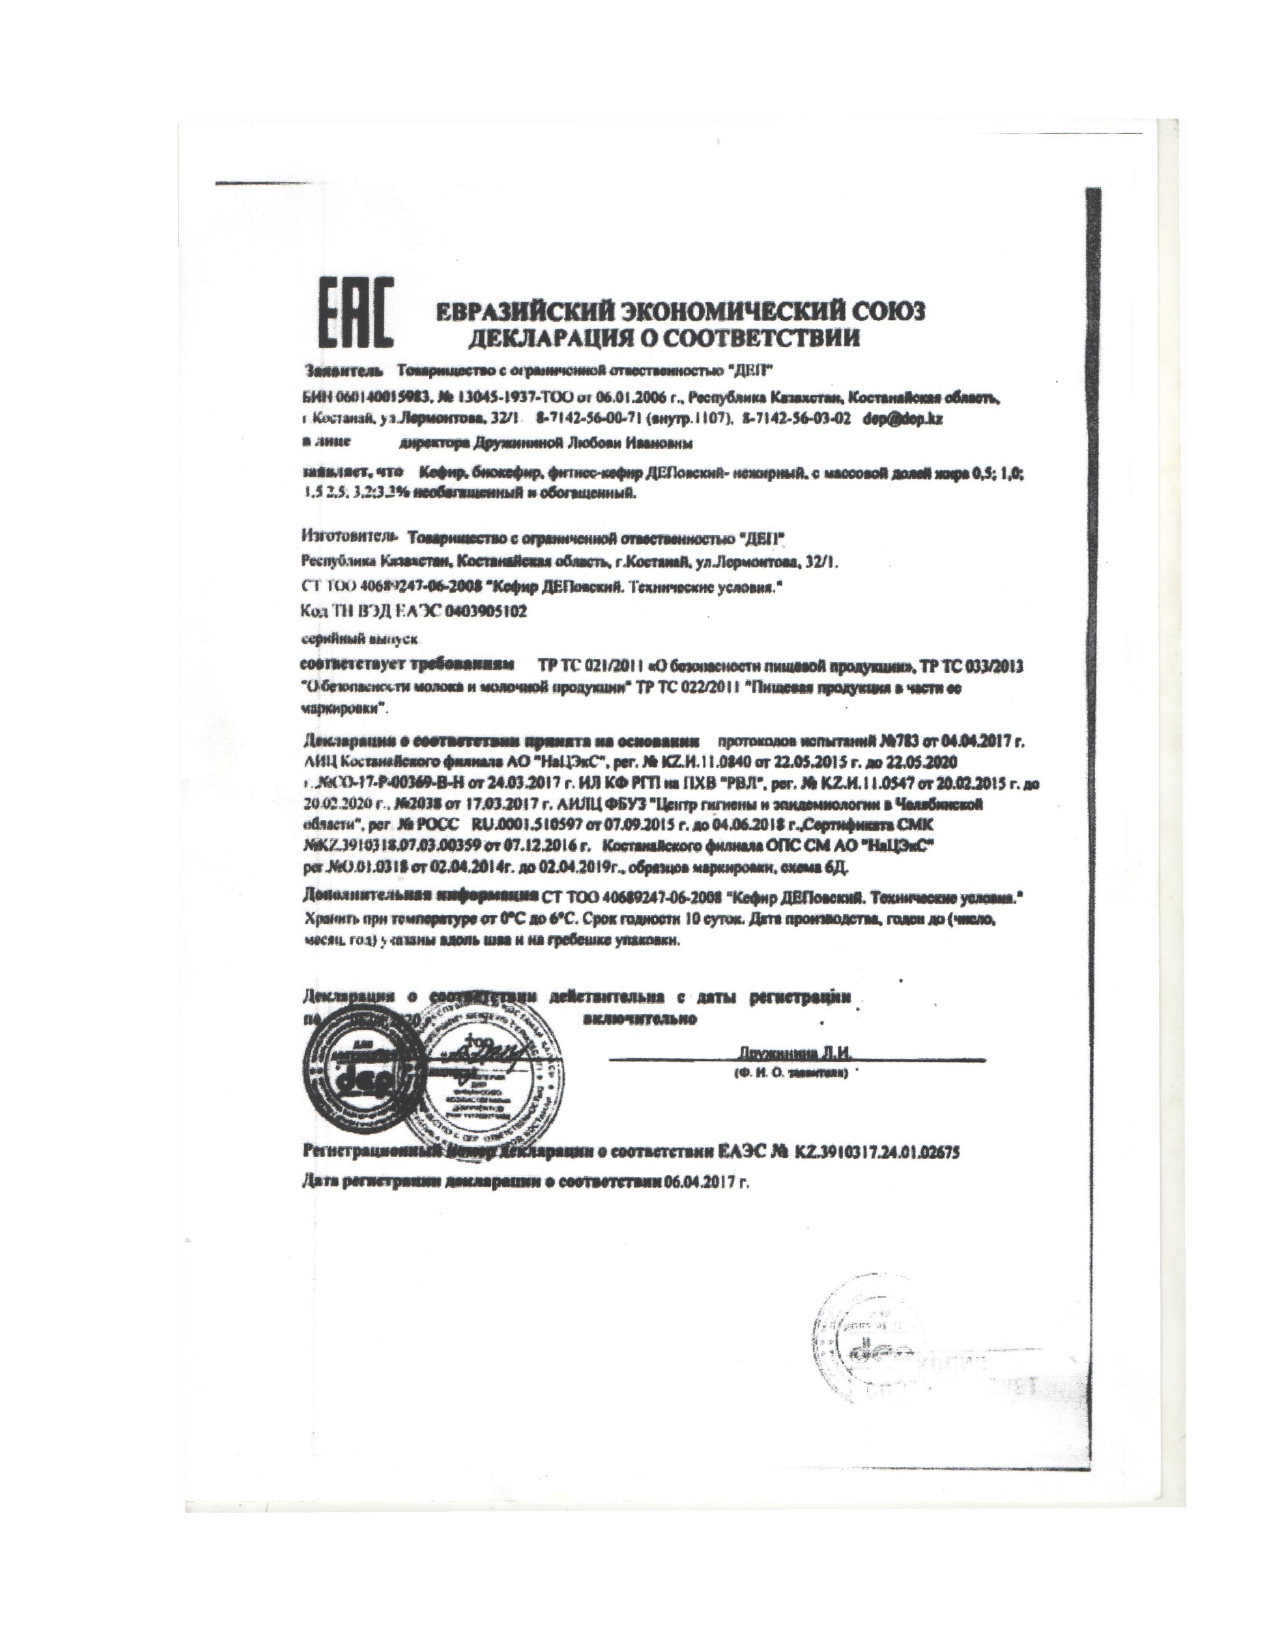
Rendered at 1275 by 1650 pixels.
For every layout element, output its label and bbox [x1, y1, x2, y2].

picture [177, 118, 1187, 1513]
